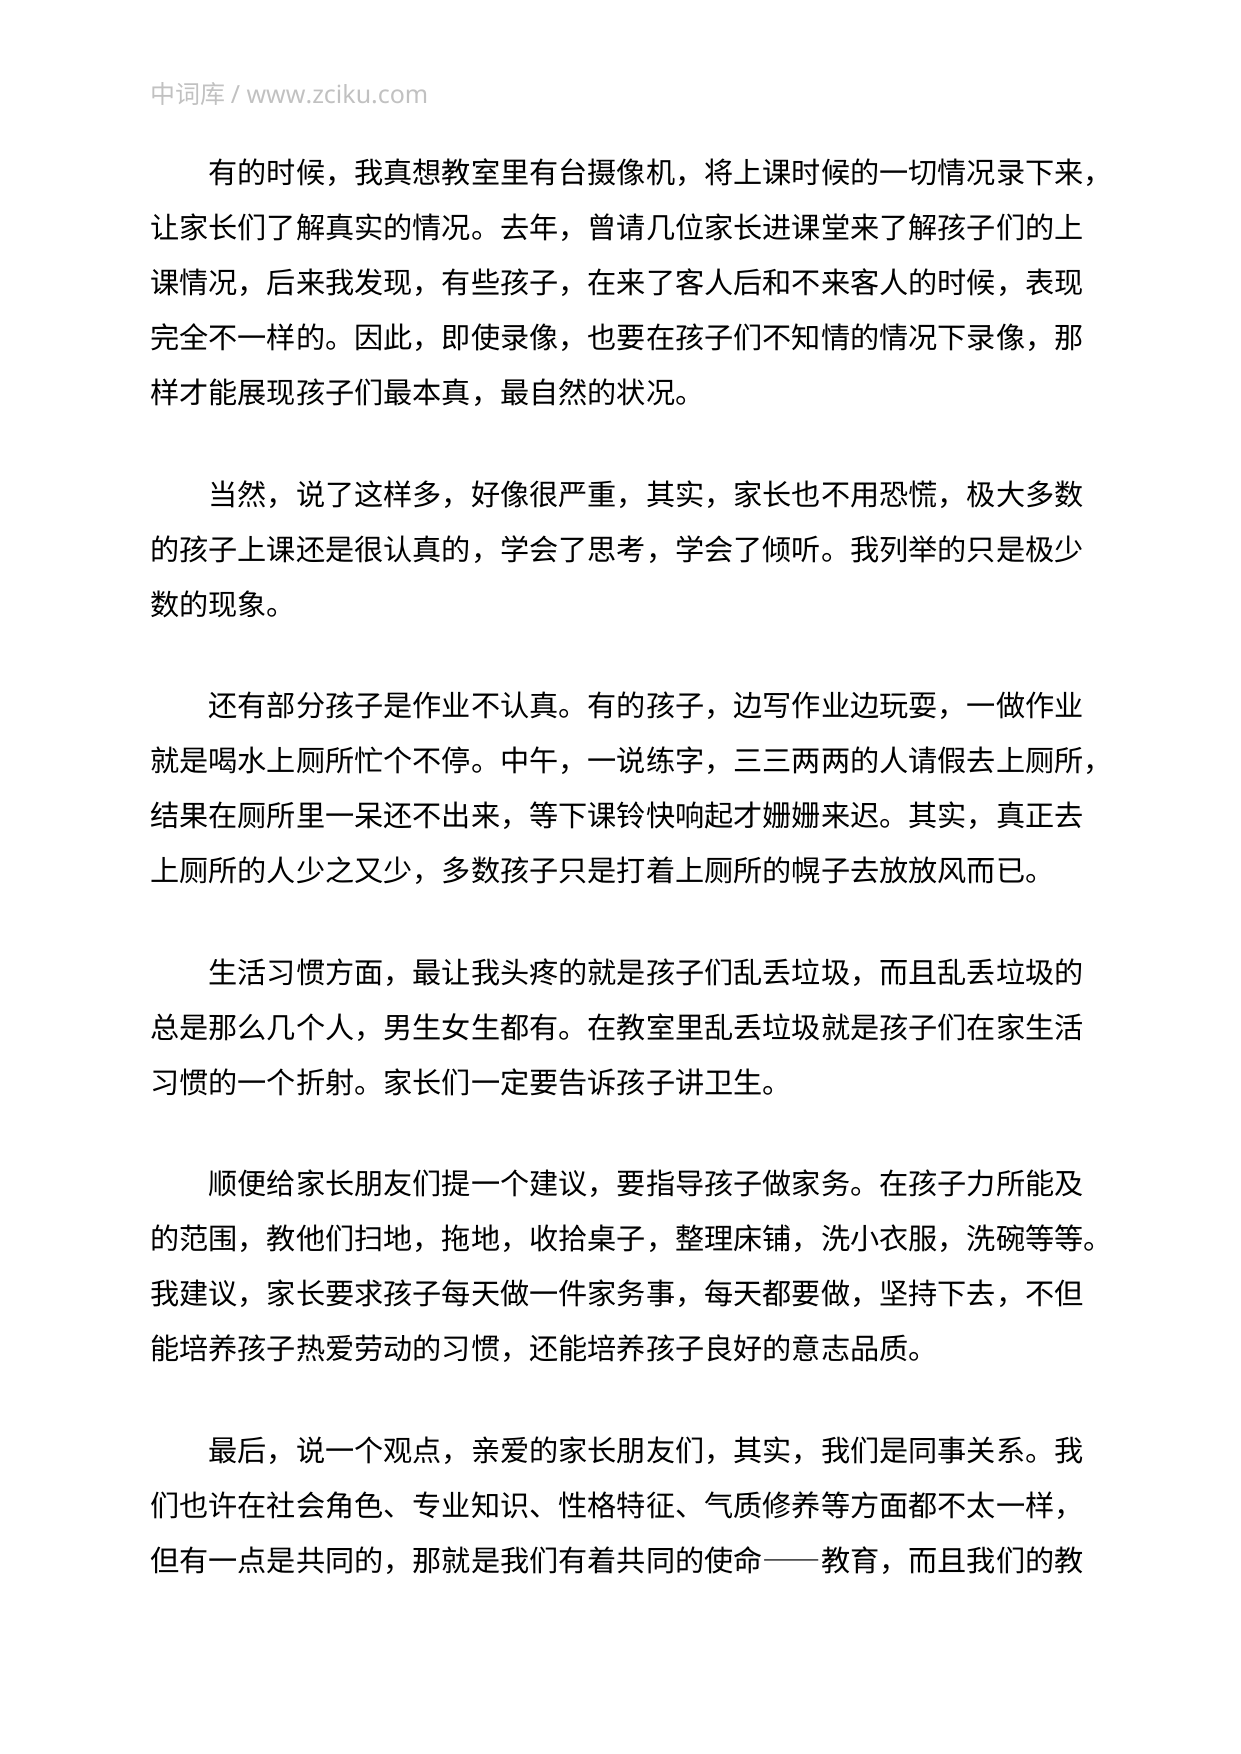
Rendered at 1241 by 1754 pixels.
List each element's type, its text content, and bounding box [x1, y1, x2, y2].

text 生活习惯方面，最让我头疼的就是孩子们乱丢垃圾，而且乱丢垃圾的总是那么几个人，男生女生都有。在教室里乱丢垃圾就是孩子们在家生活习惯的一个折射。家长们一定要告诉孩子讲卫生。 [150, 949, 1090, 1101]
text 顺便给家长朋友们提一个建议，要指导孩子做家务。在孩子力所能及的范围，教他们扫地，拖地，收拾桌子，整理床铺，洗小衣服，洗碗等等。我建议，家长要求孩子每天做一件家务事，每天都要做，坚持下去，不但能培养孩子热爱劳动的习惯，还能培养孩子良好的意志品质。 [150, 1161, 1090, 1368]
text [150, 1427, 1090, 1579]
text 还有部分孩子是作业不认真。有的孩子，边写作业边玩耍，一做作业就是喝水上厕所忙个不停。中午，一说练字，三三两两的人请假去上厕所，结果在厕所里一呆还不出来，等下课铃快响起才姗姗来迟。其实，真正去上厕所的人少之又少，多数孩子只是打着上厕所的幌子去放放风而已。 [150, 683, 1090, 890]
text 有的时候，我真想教室里有台摄像机，将上课时候的一切情况录下来，让家长们了解真实的情况。去年，曾请几位家长进课堂来了解孩子们的上课情况，后来我发现，有些孩子，在来了客人后和不来客人的时候，表现完全不一样的。因此，即使录像，也要在孩子们不知情的情况下录像，那样才能展现孩子们最本真，最自然的状况。 [150, 150, 1090, 412]
text 当然，说了这样多，好像很严重，其实，家长也不用恐慌，极大多数的孩子上课还是很认真的，学会了思考，学会了倾听。我列举的只是极少数的现象。 [150, 471, 1090, 623]
